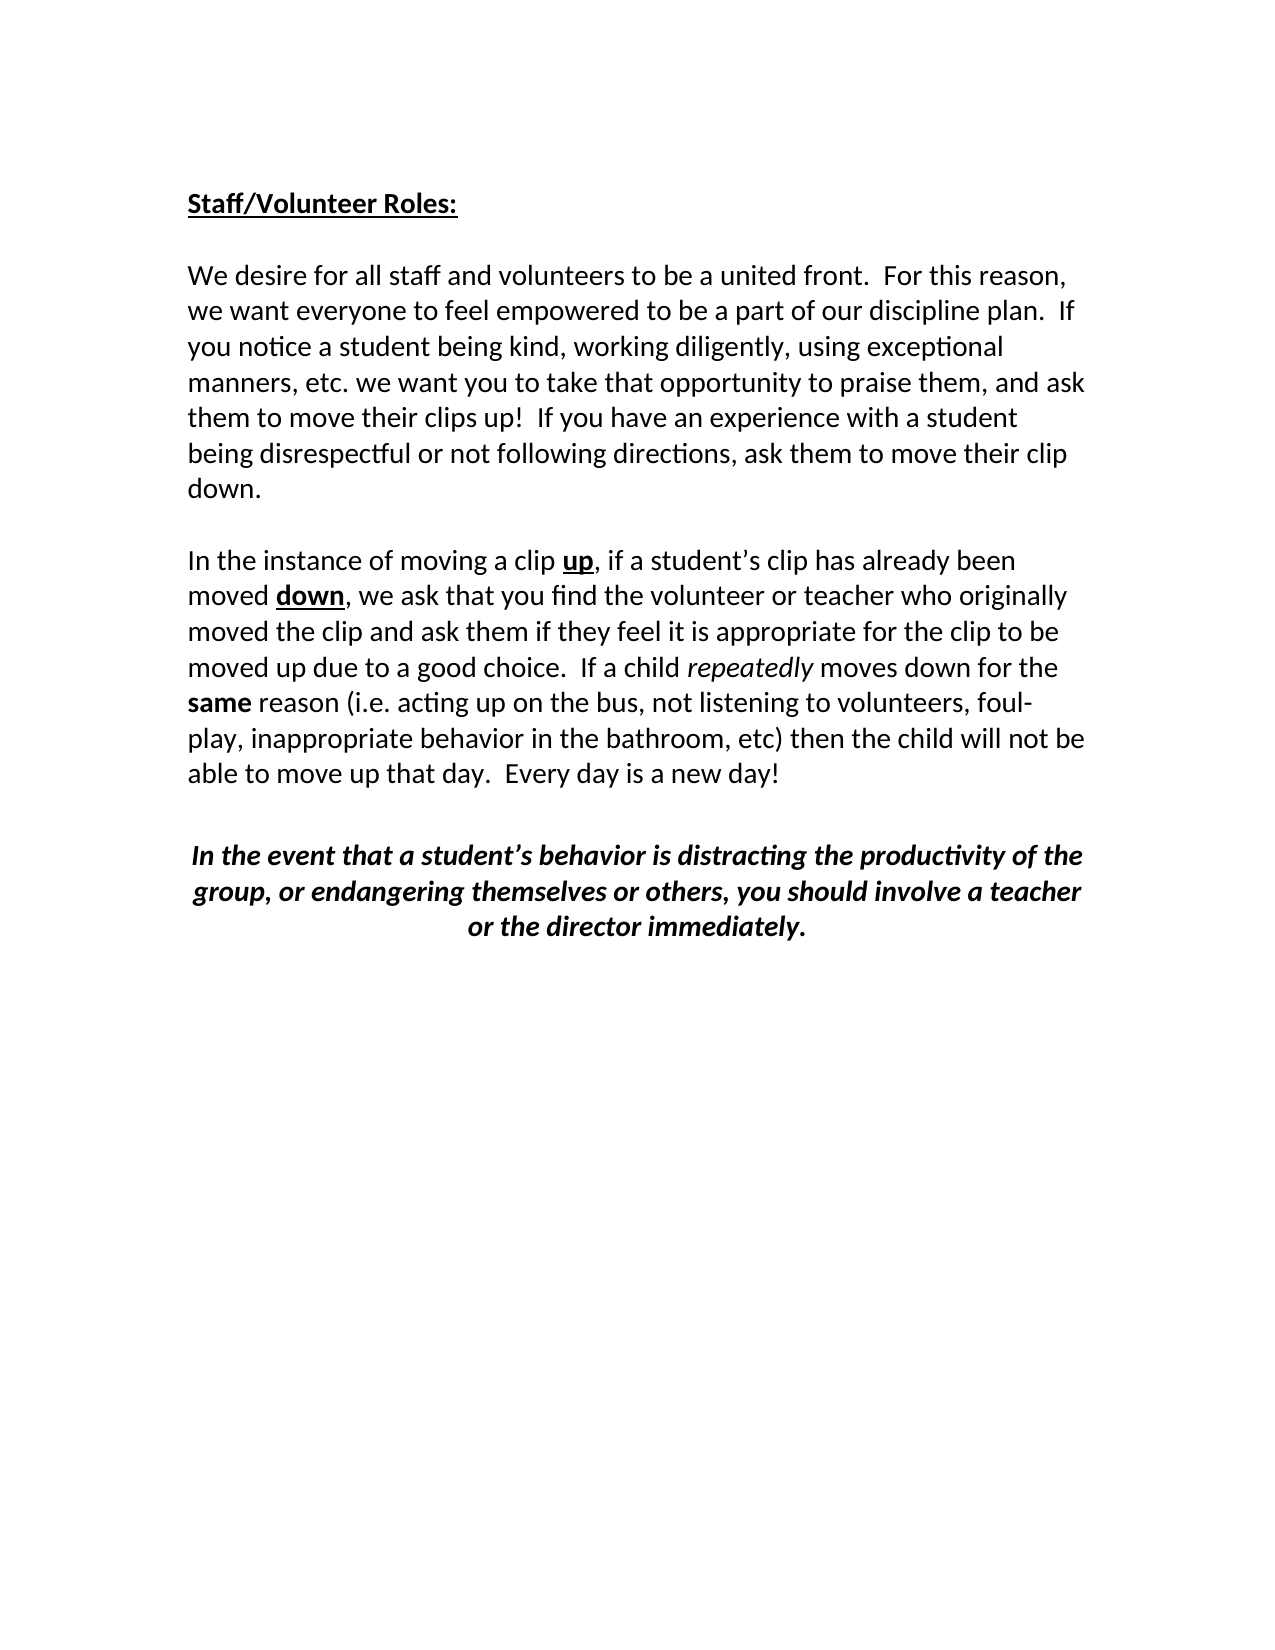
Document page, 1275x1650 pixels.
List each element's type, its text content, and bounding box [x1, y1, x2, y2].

text We desire for all staff and volunteers to be a united front. For this reason, we want everyone to feel empowered to be a part of our discipline plan. If you notice a student being kind, working diligently, using exceptional manners, etc. we want you to take that opportunity to praise them, and ask them to move their clips up! If you have an experience with a student being disrespectful or not following directions, ask them to move their clip down. [187, 257, 1087, 506]
text In the event that a student’s behavior is distracting the productivity of the group, or endangering themselves or others, you should involve a teacher or the director immediately. [187, 837, 1087, 944]
text In the instance of moving a clip up, if a student’s clip has already been moved down, we ask that you find the volunteer or teacher who originally moved the clip and ask them if they feel it is appropriate for the clip to be moved up due to a good choice. If a child repeatedly moves down for the same reason (i.e. acting up on the bus, not listening to volunteers, foul-play, inappropriate behavior in the bathroom, etc) then the child will not be able to move up that day. Every day is a new day! [187, 542, 1087, 791]
text Staff/Volunteer Roles: [187, 186, 1087, 221]
